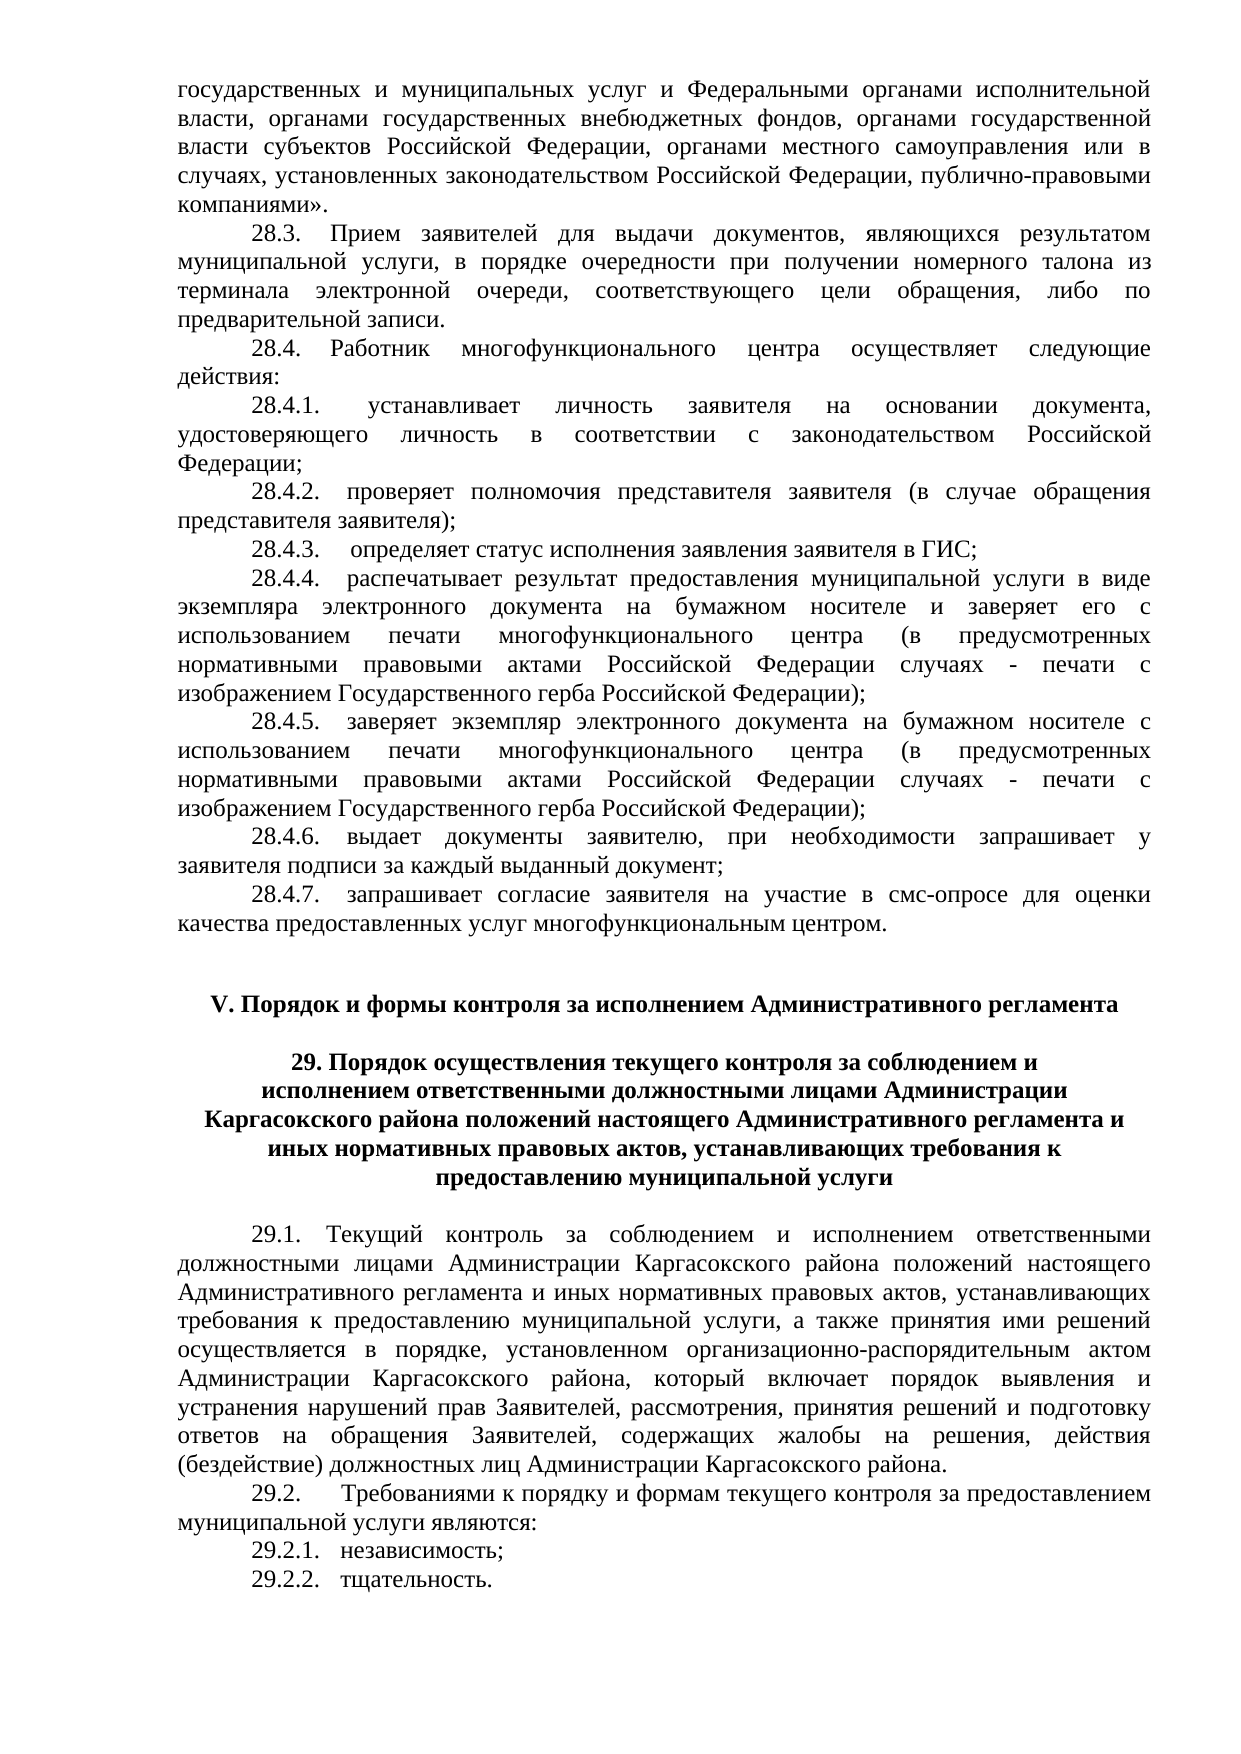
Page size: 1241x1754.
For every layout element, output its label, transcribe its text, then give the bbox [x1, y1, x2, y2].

text V. Порядок и формы контроля за исполнением Административного регламента [177, 989, 1152, 1018]
list выдает документы заявителю, при необходимости запрашивает у заявителя подписи за каждый выданный документ; [177, 821, 1152, 879]
list запрашивает согласие заявителя на участие в смс-опросе для оценки качества предоставленных услуг многофункциональным центром. [177, 879, 1152, 936]
list Прием заявителей для выдачи документов, являющихся результатом муниципальной услуги, в порядке очередности при получении номерного талона из терминала электронной очереди, соответствующего цели обращения, либо по предварительной записи. [177, 218, 1152, 333]
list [177, 74, 1152, 218]
list Требованиями к порядку и формам текущего контроля за предоставлением муниципальной услуги являются: [177, 1478, 1152, 1536]
list проверяет полномочия представителя заявителя (в случае обращения представителя заявителя); [177, 476, 1152, 534]
text 28.4.1. устанавливает личность заявителя на основании документа, удостоверяющего личность в соответствии с законодательством Российской Федерации; [177, 390, 1152, 476]
list Текущий контроль за соблюдением и исполнением ответственными должностными лицами Администрации Каргасокского района положений настоящего Административного регламента и иных нормативных правовых актов, устанавливающих требования к предоставлению муниципальной услуги, а также принятия ими решений осуществляется в порядке, установленном организационно-распорядительным актом Администрации Каргасокского района, который включает порядок выявления и устранения нарушений прав Заявителей, рассмотрения, принятия решений и подготовку ответов на обращения Заявителей, содержащих жалобы на решения, действия (бездействие) должностных лиц Администрации Каргасокского района. [177, 1219, 1152, 1478]
list Работник многофункционального центра осуществляет следующие действия: [177, 333, 1152, 390]
list независимость; [177, 1536, 1152, 1564]
list тщательность. [177, 1564, 1152, 1593]
text 29. Порядок осуществления текущего контроля за соблюдением и исполнением ответственными должностными лицами Администрации Каргасокского района положений настоящего Административного регламента и иных нормативных правовых актов, устанавливающих требования к предоставлению муниципальной услуги [177, 1047, 1152, 1191]
list заверяет экземпляр электронного документа на бумажном носителе с использованием печати многофункционального центра (в предусмотренных нормативными правовыми актами Российской Федерации случаях - печати с изображением Государственного герба Российской Федерации); [177, 706, 1152, 821]
list определяет статус исполнения заявления заявителя в ГИС; [177, 534, 1152, 563]
list распечатывает результат предоставления муниципальной услуги в виде экземпляра электронного документа на бумажном носителе и заверяет его с использованием печати многофункционального центра (в предусмотренных нормативными правовыми актами Российской Федерации случаях - печати с изображением Государственного герба Российской Федерации); [177, 563, 1152, 706]
